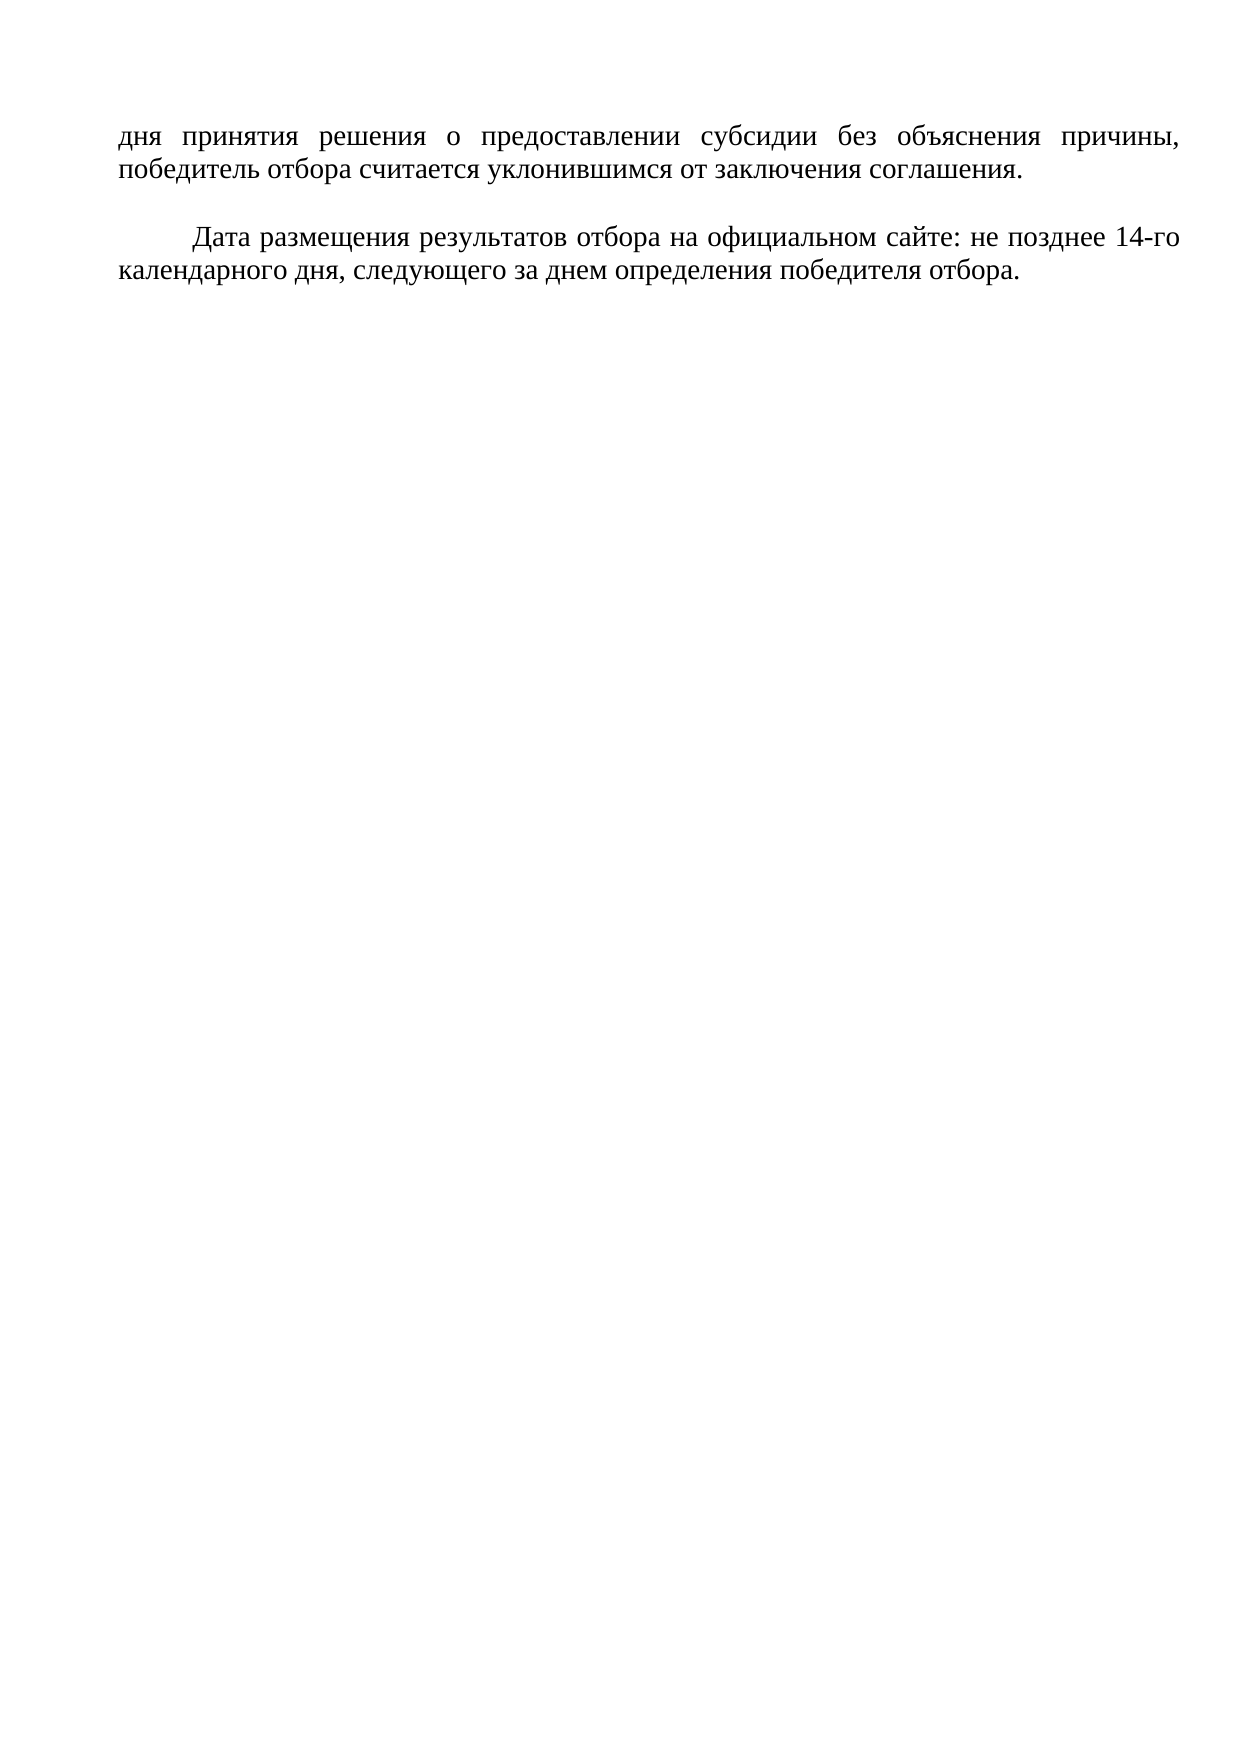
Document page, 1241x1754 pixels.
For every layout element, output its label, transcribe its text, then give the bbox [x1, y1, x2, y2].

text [118, 118, 1181, 185]
text Дата размещения результатов отбора на официальном сайте: не позднее 14-го календарного дня, следующего за днем определения победителя отбора. [118, 219, 1181, 286]
